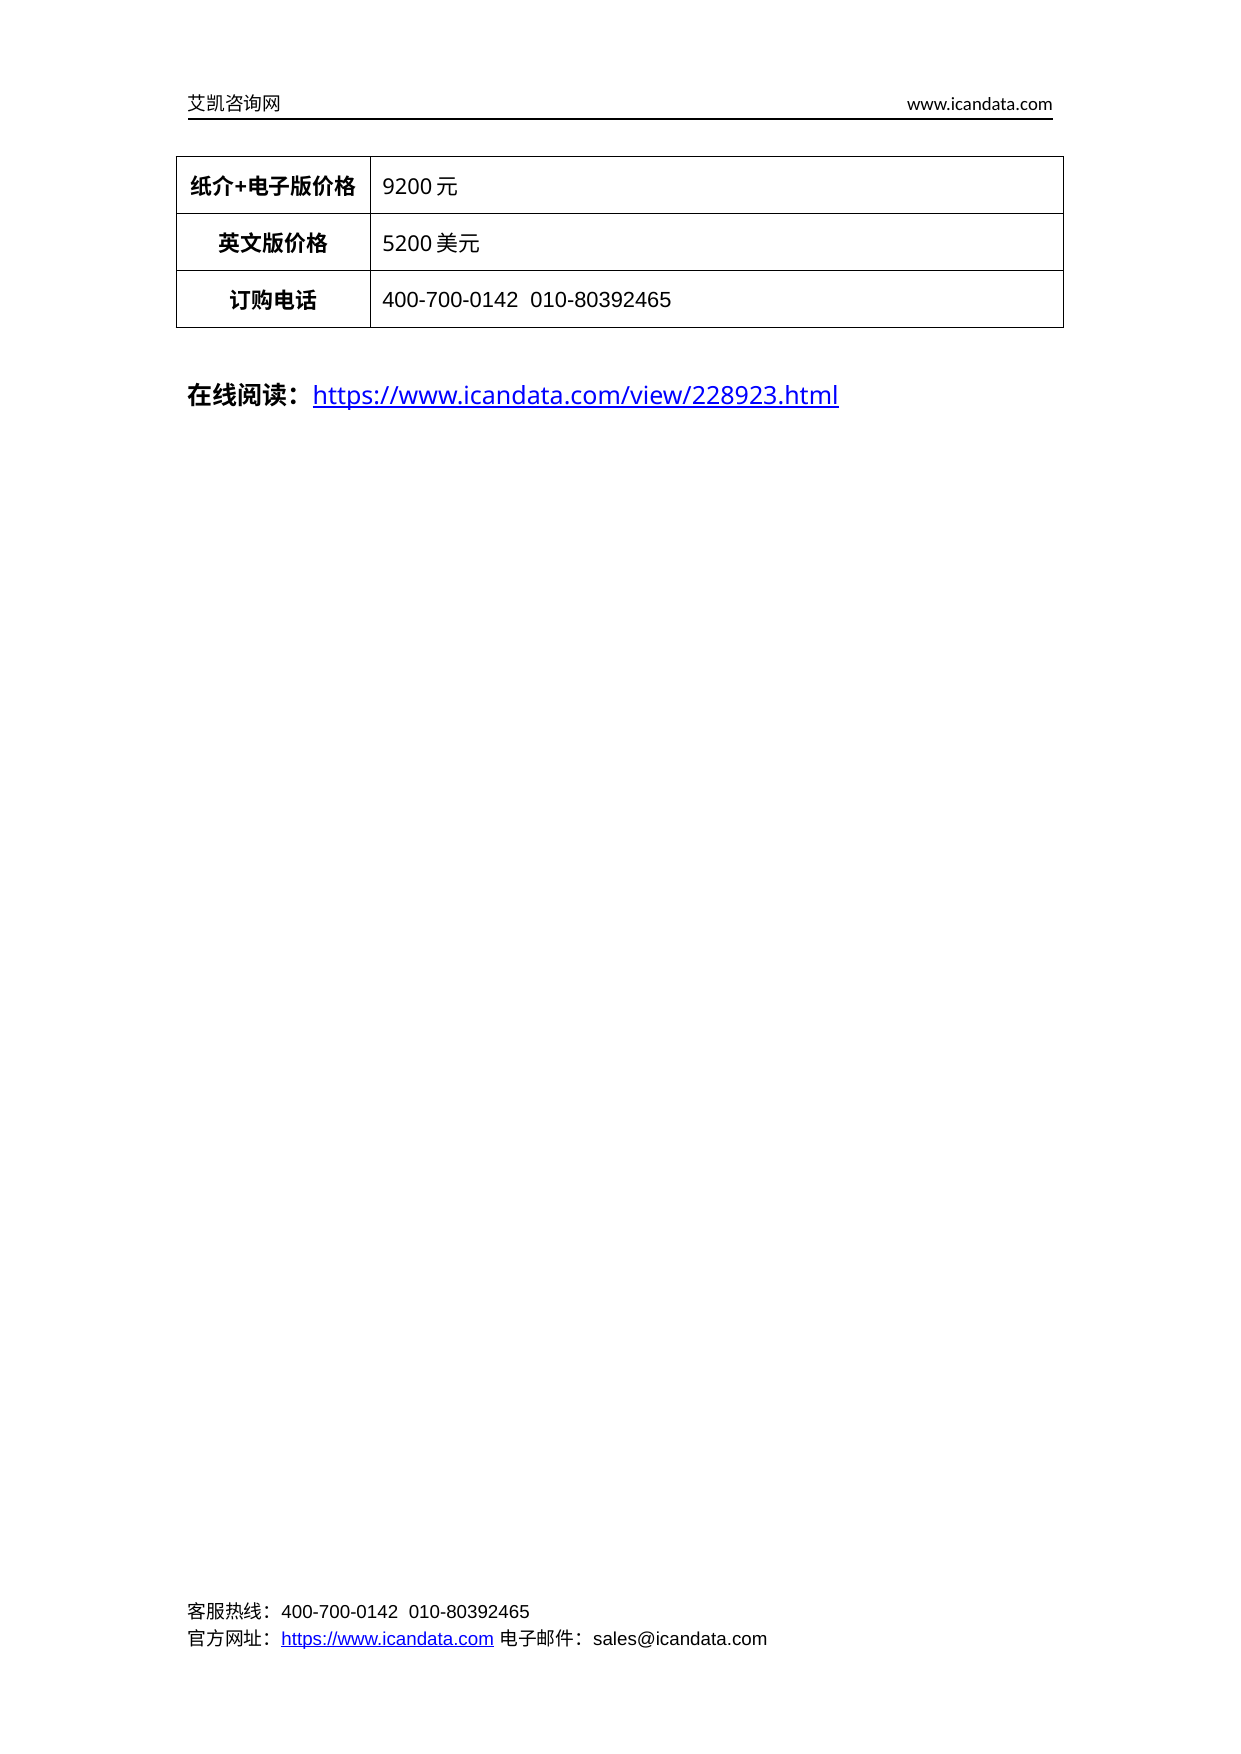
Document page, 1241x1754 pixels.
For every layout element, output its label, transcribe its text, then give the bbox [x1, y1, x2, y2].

table_cell 5200美元 [371, 214, 1063, 270]
table_cell 英文版价格 [177, 214, 370, 270]
table_cell 400-700-0142 010-80392465 [371, 271, 1063, 327]
table_cell 纸介+电子版价格 [177, 157, 370, 213]
text 在线阅读：https://www.icandata.com/view/228923.html [187, 361, 1053, 426]
table_cell 订购电话 [177, 271, 370, 327]
table_cell 9200元 [371, 157, 1063, 213]
